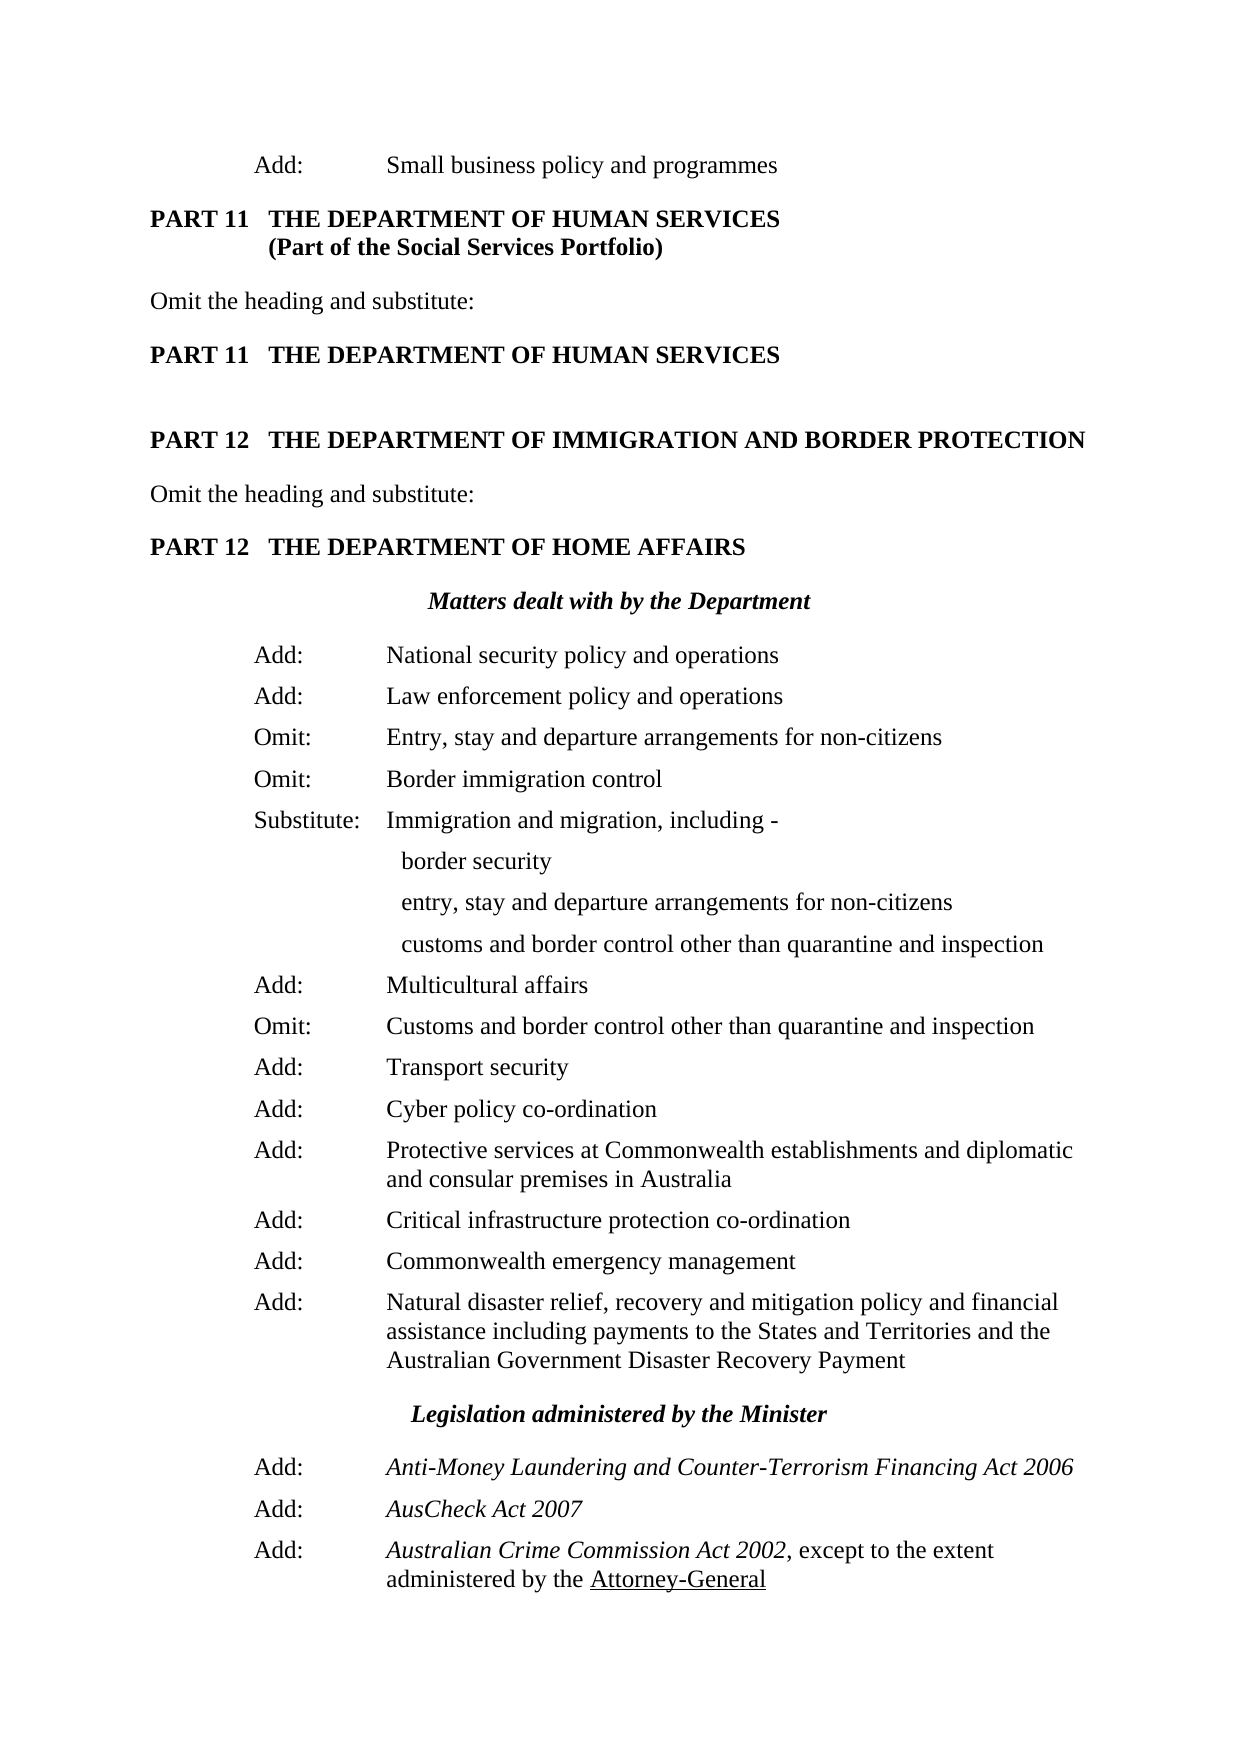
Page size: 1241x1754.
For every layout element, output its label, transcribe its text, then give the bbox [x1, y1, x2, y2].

text Add: Cyber policy co-ordination [150, 1094, 1090, 1122]
subtitle Legislation administered by the Minister [150, 1399, 1090, 1427]
text Add: Australian Crime Commission Act 2002, except to the extent administered by the Attorney-General [150, 1535, 1090, 1592]
text Omit: Entry, stay and departure arrangements for non-citizens [150, 722, 1090, 751]
title PART 12 THE DEPARTMENT OF IMMIGRATION AND BORDER PROTECTION [150, 425, 1090, 454]
text Add: Small business policy and programmes [150, 150, 1090, 179]
text Add: Commonwealth emergency management [150, 1246, 1090, 1275]
text Add: Protective services at Commonwealth establishments and diplomatic and consular premises in Australia [150, 1135, 1090, 1192]
title Omit the heading and substitute: [150, 286, 1090, 315]
text Add: Transport security [150, 1052, 1090, 1081]
subtitle PART 11 THE DEPARTMENT OF HUMAN SERVICES (Part of the Social Services Portfolio) [150, 204, 1090, 261]
text Substitute: Immigration and migration, including - [150, 805, 1090, 834]
text Add: Critical infrastructure protection co-ordination [150, 1205, 1090, 1234]
title PART 12 THE DEPARTMENT OF HOME AFFAIRS [150, 532, 1090, 561]
subtitle Matters dealt with by the Department [150, 586, 1090, 615]
text Add: Natural disaster relief, recovery and mitigation policy and financial assistance including payments to the States and Territories and the Australian Government Disaster Recovery Payment [150, 1287, 1090, 1374]
text Add: National security policy and operations [150, 640, 1090, 669]
title Omit the heading and substitute: [150, 479, 1090, 507]
text Omit: Border immigration control [150, 764, 1090, 792]
text border security [150, 846, 1090, 875]
text Add: Law enforcement policy and operations [150, 681, 1090, 710]
text entry, stay and departure arrangements for non-citizens [150, 887, 1090, 916]
title PART 11 THE DEPARTMENT OF HUMAN SERVICES [150, 340, 1090, 400]
text Omit: Customs and border control other than quarantine and inspection [150, 1011, 1090, 1040]
text customs and border control other than quarantine and inspection [150, 929, 1090, 957]
text Add: Multicultural affairs [150, 970, 1090, 999]
text Add: Anti-Money Laundering and Counter-Terrorism Financing Act 2006 [150, 1452, 1090, 1481]
text Add: AusCheck Act 2007 [150, 1494, 1090, 1522]
